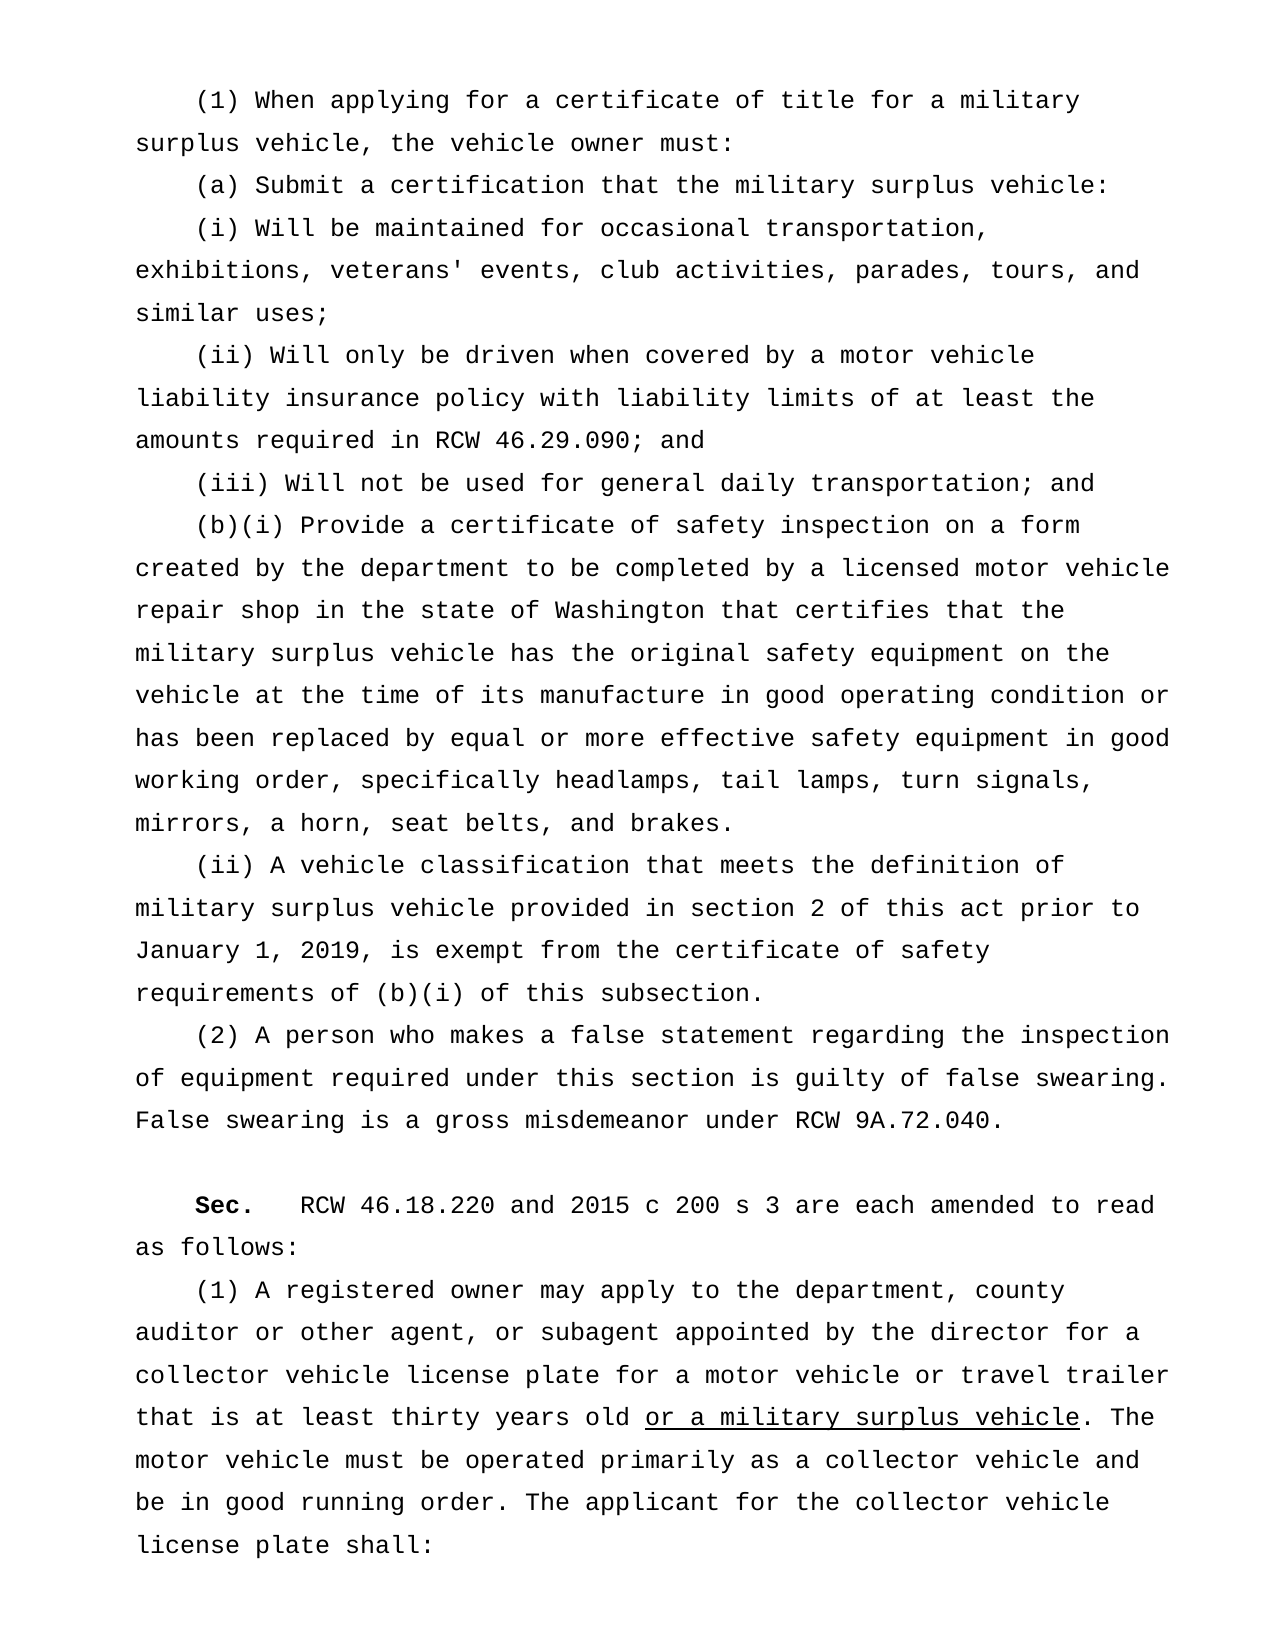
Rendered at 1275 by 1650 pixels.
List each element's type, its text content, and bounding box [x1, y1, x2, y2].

text (a) Submit a certification that the military surplus vehicle: [135, 160, 1170, 202]
text (i) Will be maintained for occasional transportation, exhibitions, veterans' events, club activities, parades, tours, and similar uses; [135, 202, 1170, 330]
text (1) A registered owner may apply to the department, county auditor or other agent, or subagent appointed by the director for a collector vehicle license plate for a motor vehicle or travel trailer that is at least thirty years old or a military surplus vehicle. The motor vehicle must be operated primarily as a collector vehicle and be in good running order. The applicant for the collector vehicle license plate shall: [135, 1264, 1170, 1562]
text (2) A person who makes a false statement regarding the inspection of equipment required under this section is guilty of false swearing. False swearing is a gross misdemeanor under RCW 9A.72.040. [135, 1010, 1170, 1137]
text (1) When applying for a certificate of title for a military surplus vehicle, the vehicle owner must: [135, 75, 1170, 160]
text (b)(i) Provide a certificate of safety inspection on a form created by the department to be completed by a licensed motor vehicle repair shop in the state of Washington that certifies that the military surplus vehicle has the original safety equipment on the vehicle at the time of its manufacture in good operating condition or has been replaced by equal or more effective safety equipment in good working order, specifically headlamps, tail lamps, turn signals, mirrors, a horn, seat belts, and brakes. [135, 500, 1170, 840]
text (ii) A vehicle classification that meets the definition of military surplus vehicle provided in section 2 of this act prior to January 1, 2019, is exempt from the certificate of safety requirements of (b)(i) of this subsection. [135, 840, 1170, 1010]
text (iii) Will not be used for general daily transportation; and [135, 457, 1170, 500]
text (ii) Will only be driven when covered by a motor vehicle liability insurance policy with liability limits of at least the amounts required in RCW 46.29.090; and [135, 330, 1170, 457]
text Sec. RCW 46.18.220 and 2015 c 200 s 3 are each amended to read as follows: [135, 1179, 1170, 1264]
